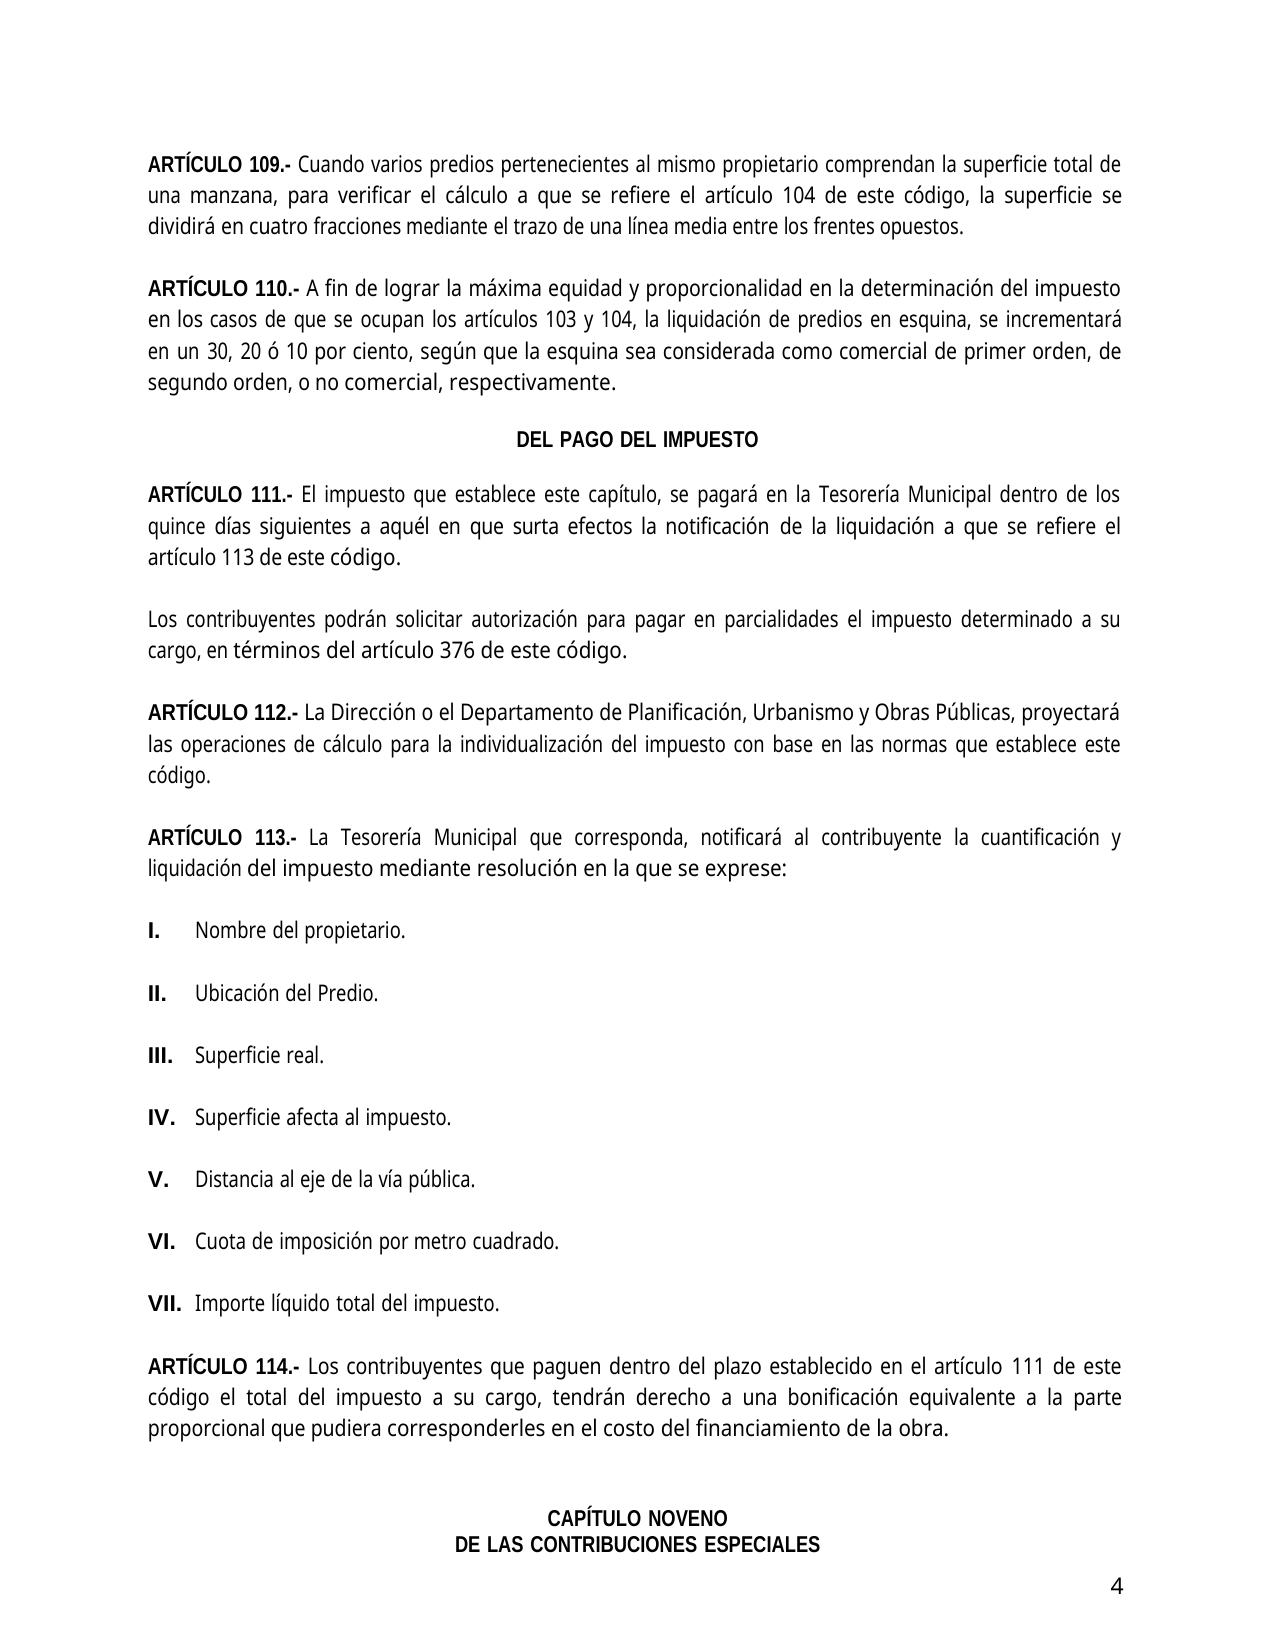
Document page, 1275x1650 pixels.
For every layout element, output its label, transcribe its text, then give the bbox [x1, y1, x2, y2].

text Los contribuyentes podrán solicitar autorización para pagar en parcialidades el impuesto determinado a su cargo, en términos del artículo 376 de este código. [148, 603, 1122, 666]
list Superficie afecta al impuesto. [148, 1101, 1139, 1132]
text DE LAS CONTRIBUCIONES ESPECIALES [356, 1532, 918, 1558]
subtitle CAPÍTULO NOVENO [356, 1506, 918, 1532]
list Nombre del propietario. [148, 914, 1139, 945]
list Ubicación del Predio. [148, 977, 1139, 1008]
list Distancia al eje de la vía pública. [148, 1163, 1139, 1194]
list Importe líquido total del impuesto. [148, 1287, 1139, 1319]
list Cuota de imposición por metro cuadrado. [148, 1225, 1139, 1257]
text ARTÍCULO 111.- El impuesto que establece este capítulo, se pagará en la Tesorería Municipal dentro de los quince días siguientes a aquél en que surta efectos la notificación de la liquidación a que se refiere el artículo 113 de este código. [148, 478, 1122, 572]
text ARTÍCULO 109.- Cuando varios predios pertenecientes al mismo propietario comprendan la superficie total de una manzana, para verificar el cálculo a que se refiere el artículo 104 de este código, la superficie se dividirá en cuatro fracciones mediante el trazo de una línea media entre los frentes opuestos. [148, 147, 1122, 241]
text ARTÍCULO 113.- La Tesorería Municipal que corresponda, notificará al contribuyente la cuantificación y liquidación del impuesto mediante resolución en la que se exprese: [148, 821, 1122, 883]
subtitle DEL PAGO DEL IMPUESTO [357, 426, 918, 452]
text ARTÍCULO 110.- A fin de lograr la máxima equidad y proporcionalidad en la determinación del impuesto en los casos de que se ocupan los artículos 103 y 104, la liquidación de predios en esquina, se incrementará en un 30, 20 ó 10 por ciento, según que la esquina sea considerada como comercial de primer orden, de segundo orden, o no comercial, respectivamente. [148, 272, 1122, 397]
text ARTÍCULO 114.- Los contribuyentes que paguen dentro del plazo establecido en el artículo 111 de este código el total del impuesto a su cargo, tendrán derecho a una bonificación equivalente a la parte proporcional que pudiera corresponderles en el costo del financiamiento de la obra. [148, 1350, 1122, 1444]
list Superficie real. [148, 1039, 1139, 1070]
text ARTÍCULO 112.- La Dirección o el Departamento de Planificación, Urbanismo y Obras Públicas, proyectará las operaciones de cálculo para la individualización del impuesto con base en las normas que establece este código. [148, 696, 1122, 790]
